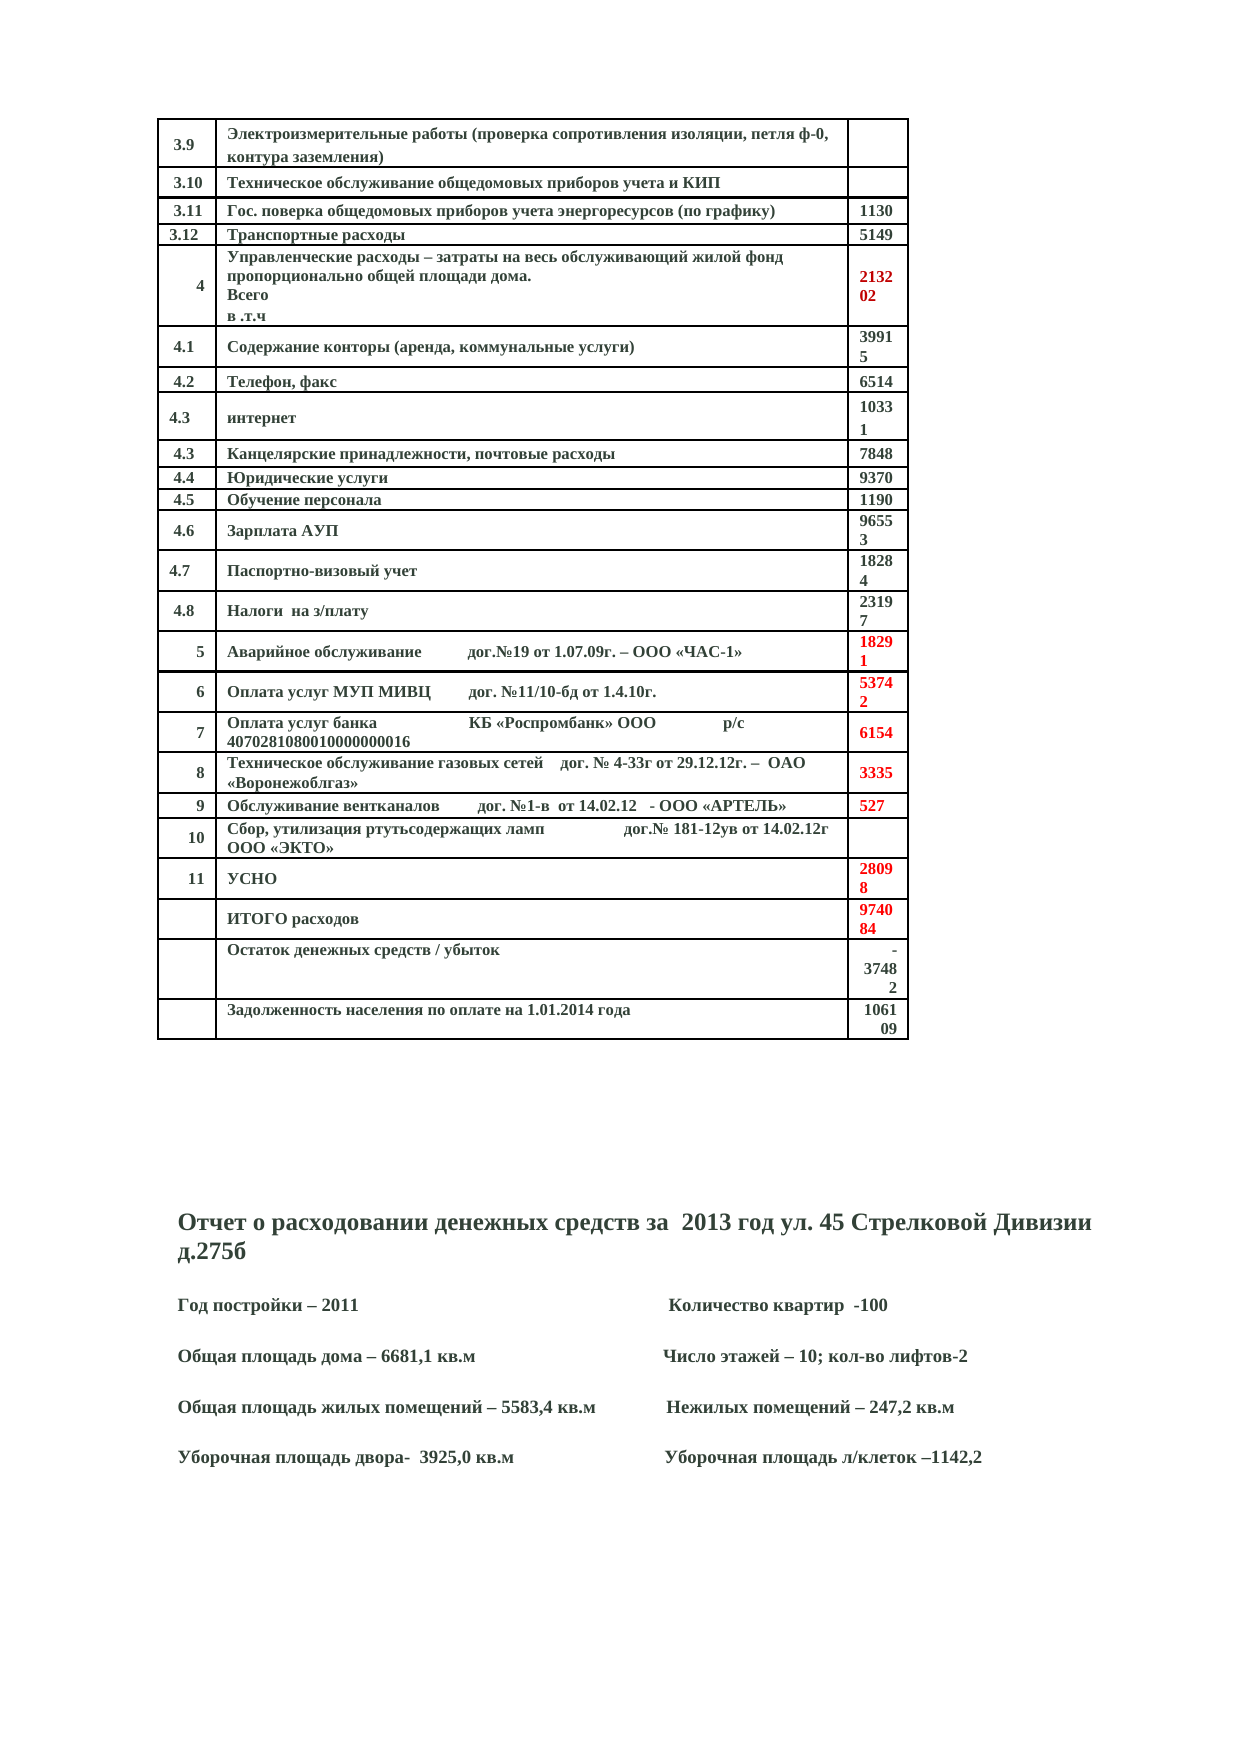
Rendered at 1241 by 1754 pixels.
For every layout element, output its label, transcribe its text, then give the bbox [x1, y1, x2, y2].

table_cell 1130 [849, 199, 907, 223]
table_cell 7848 [849, 441, 907, 466]
table_cell 4.2 [159, 368, 215, 391]
table_cell Зарплата АУП [217, 511, 847, 549]
table_cell Оплата услуг банка КБ «Роспромбанк» ООО р/с 4070281080010000000016 [217, 713, 847, 751]
table_cell [159, 900, 215, 938]
table_cell Налоги на з/плату [217, 592, 847, 630]
text Отчет о расходовании денежных средств за 2013 год ул. 45 Стрелковой Дивизии д.275б [177, 1207, 1152, 1265]
table_cell 4.7 [159, 551, 215, 589]
table_cell Техническое обслуживание общедомовых приборов учета и КИП [217, 168, 847, 196]
table_cell 10 [159, 819, 215, 857]
table_cell 6154 [849, 713, 907, 751]
table_cell -37482 [849, 940, 907, 997]
table_cell 974084 [849, 900, 907, 938]
table_cell Остаток денежных средств / убыток [217, 940, 847, 997]
table_cell 4.6 [159, 511, 215, 549]
table_cell [159, 1000, 215, 1038]
table_cell 4.8 [159, 592, 215, 630]
table_cell 7 [159, 713, 215, 751]
table_cell [849, 120, 907, 166]
table_cell 3.9 [159, 120, 215, 166]
table_cell 53742 [849, 673, 907, 711]
table_cell 39915 [849, 327, 907, 366]
table_cell ИТОГО расходов [217, 900, 847, 938]
table_cell 4 [159, 246, 215, 325]
text Год постройки – 2011 Количество квартир -100 [177, 1294, 1152, 1316]
table_cell в .т.ч [217, 304, 847, 325]
table_cell интернет [217, 393, 847, 438]
table_cell 6 [159, 673, 215, 711]
table_cell 4.1 [159, 327, 215, 366]
table_cell Задолженность населения по оплате на 1.01.2014 года [217, 1000, 847, 1038]
table_cell 18291 [849, 632, 907, 670]
table_cell 5149 [849, 225, 907, 244]
table_cell Транспортные расходы [217, 225, 847, 244]
table_cell Электроизмерительные работы (проверка сопротивления изоляции, петля ф-0, контура заземления) [217, 120, 847, 166]
table_cell 4.4 [159, 468, 215, 487]
table_cell Обучение персонала [217, 490, 847, 509]
text Общая площадь жилых помещений – 5583,4 кв.м Нежилых помещений – 247,2 кв.м [177, 1396, 1152, 1417]
table_cell Обслуживание вентканалов дог. №1-в от 14.02.12 - ООО «АРТЕЛЬ» [217, 794, 847, 817]
table_cell 4.3 [159, 393, 215, 438]
table_cell 1190 [849, 490, 907, 509]
table_cell Содержание конторы (аренда, коммунальные услуги) [217, 327, 847, 366]
table_cell Аварийное обслуживание дог.№19 от 1.07.09г. – ООО «ЧАС-1» [217, 632, 847, 670]
table_cell [849, 819, 907, 857]
table_cell УСНО [217, 859, 847, 897]
table_cell 6514 [849, 368, 907, 391]
table_cell [159, 940, 215, 997]
table_cell Гос. поверка общедомовых приборов учета энергоресурсов (по графику) [217, 199, 847, 223]
table_cell 5 [159, 632, 215, 670]
table_cell 11 [159, 859, 215, 897]
text Уборочная площадь двора- 3925,0 кв.м Уборочная площадь л/клеток –1142,2 [177, 1446, 1152, 1468]
table_cell 18284 [849, 551, 907, 589]
table_cell 4.3 [159, 441, 215, 466]
table_cell 213202 [849, 246, 907, 325]
table_cell 8 [159, 753, 215, 792]
text Общая площадь дома – 6681,1 кв.м Число этажей – 10; кол-во лифтов-2 [177, 1345, 1152, 1366]
table_cell 9 [159, 794, 215, 817]
table_cell 28098 [849, 859, 907, 897]
table_cell Юридические услуги [217, 468, 847, 487]
table_cell Канцелярские принадлежности, почтовые расходы [217, 441, 847, 466]
table_cell 10331 [849, 393, 907, 438]
table_cell Телефон, факс [217, 368, 847, 391]
table_cell Паспортно-визовый учет [217, 551, 847, 589]
table_cell 96553 [849, 511, 907, 549]
table_cell 3.12 [159, 225, 215, 244]
table_cell 527 [849, 794, 907, 817]
table_cell Управленческие расходы – затраты на весь обслуживающий жилой фонд пропорционально общей площади дома. Всего [217, 246, 847, 304]
table_cell Сбор, утилизация ртутьсодержащих ламп дог.№ 181-12ув от 14.02.12г ООО «ЭКТО» [217, 819, 847, 857]
table_cell [849, 168, 907, 196]
table_cell 106109 [849, 1000, 907, 1038]
table_cell 3.11 [159, 199, 215, 223]
table_cell Оплата услуг МУП МИВЦ дог. №11/10-бд от 1.4.10г. [217, 673, 847, 711]
table_cell 3335 [849, 753, 907, 792]
table_cell 4.5 [159, 490, 215, 509]
table_cell Техническое обслуживание газовых сетей дог. № 4-33г от 29.12.12г. – ОАО «Воронежоблгаз» [217, 753, 847, 792]
table_cell 9370 [849, 468, 907, 487]
table_cell 3.10 [159, 168, 215, 196]
table_cell 23197 [849, 592, 907, 630]
